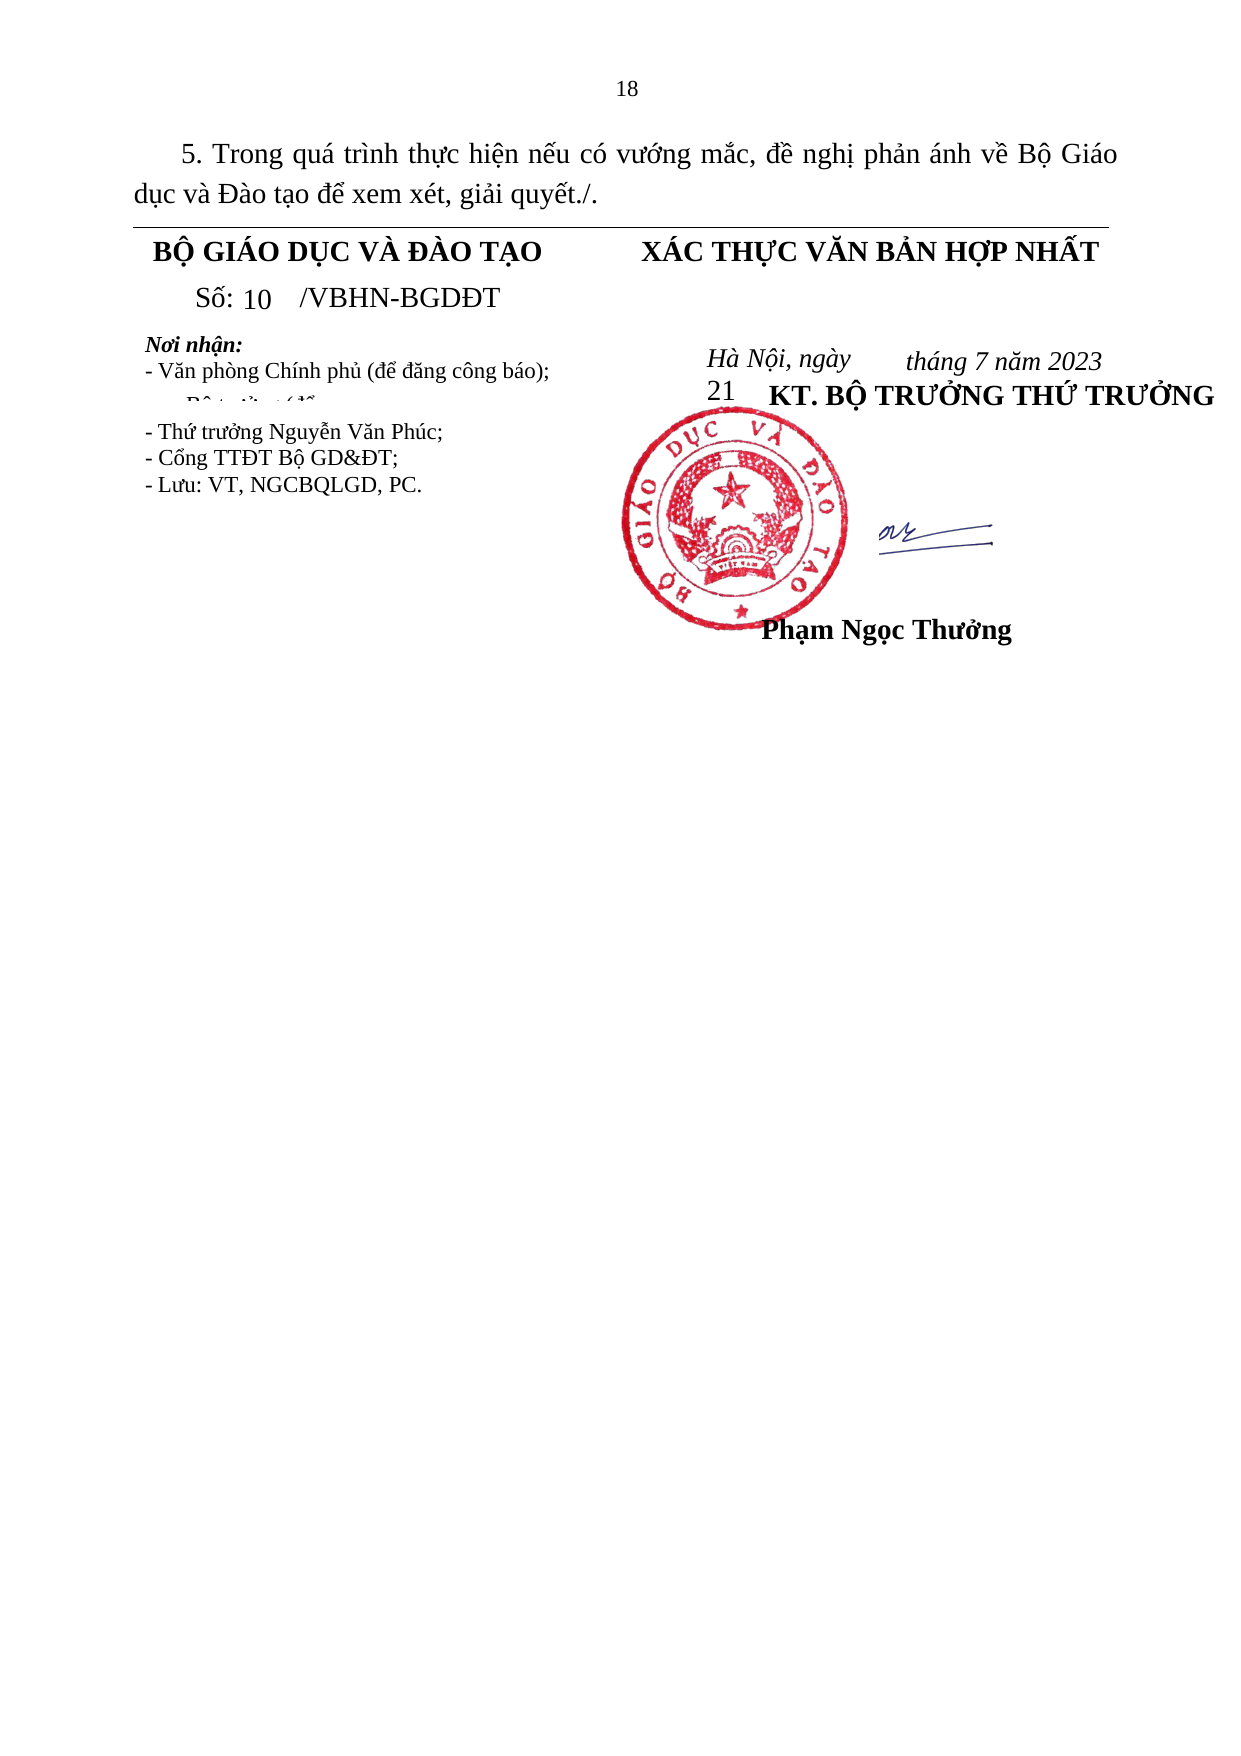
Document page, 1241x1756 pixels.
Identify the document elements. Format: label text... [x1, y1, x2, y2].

subtitle BỘ GIÁO DỤC VÀ ĐÀO TẠO XÁC THỰC VĂN BẢN HỢP NHẤT [153, 234, 1136, 268]
list Lưu: VT, NGCBQLGD, PC. [145, 471, 554, 497]
text Số: 10 /VBHN-BGDĐT [195, 280, 554, 316]
list Thứ trưởng Nguyễn Văn Phúc; [145, 418, 554, 444]
text Nơi nhận: [145, 331, 554, 357]
text Hà Nội, ngày 21 [707, 342, 886, 408]
text 5. Trong quá trình thực hiện nếu có vướng mắc, đề nghị phản ánh về Bộ Giáo dục và Đào tạo để xem xét, giải quyết./. [133, 136, 1136, 209]
list Cổng TTĐT Bộ GD&ĐT; [145, 444, 554, 471]
text tháng 7 năm 2023 [906, 345, 1136, 376]
picture [596, 383, 1012, 645]
list Văn phòng Chính phủ (để đăng công báo); [145, 357, 554, 384]
